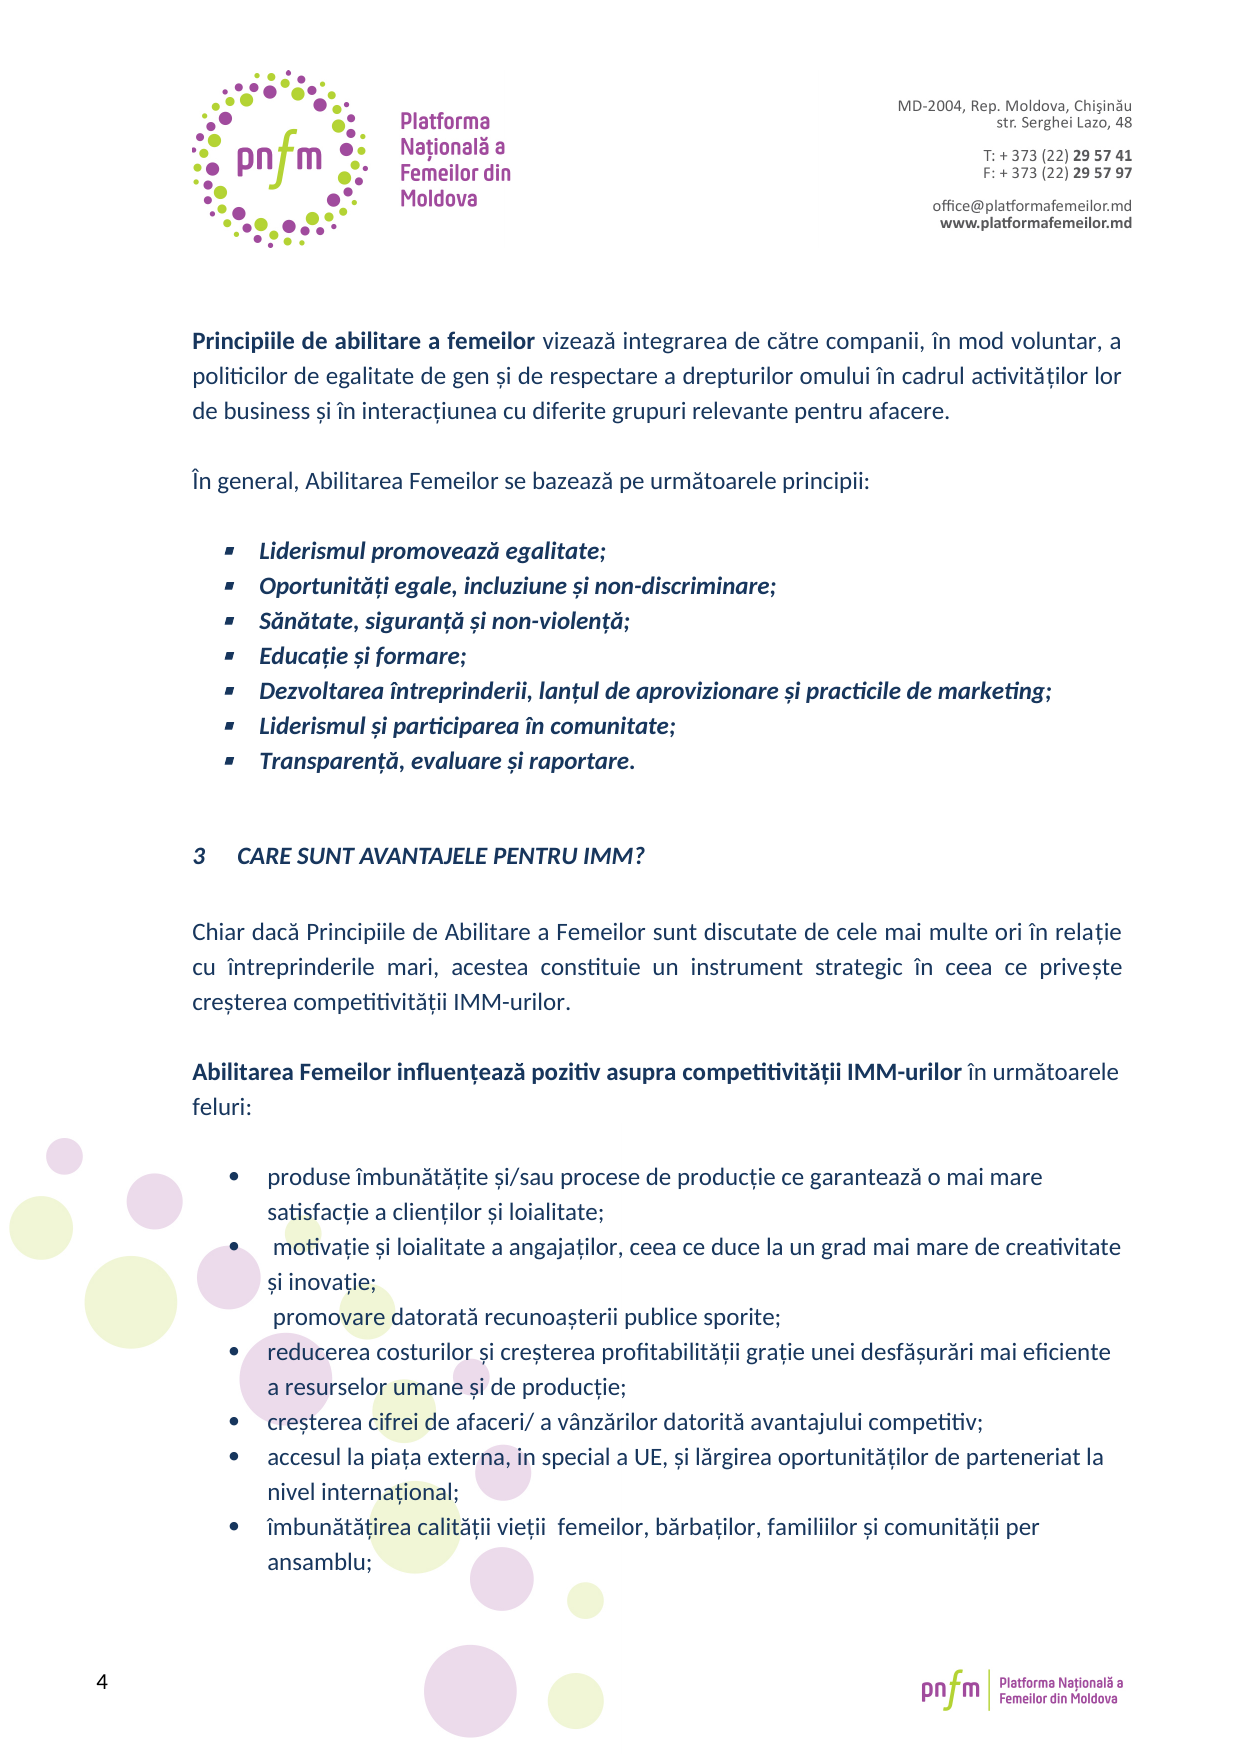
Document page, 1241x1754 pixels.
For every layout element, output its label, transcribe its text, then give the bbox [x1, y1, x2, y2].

list accesul la piaţa externa, in special a UE, și lărgirea oportunităţilor de parteneriat la nivel internaţional; [229, 1441, 1123, 1507]
list Transparență, evaluare și raportare. [222, 745, 1123, 775]
list motivaţie şi loialitate a angajaţilor, ceea ce duce la un grad mai mare de creativitate şi inovaţie; [229, 1231, 1123, 1297]
text În general, Abilitarea Femeilor se bazează pe următoarele principii: [192, 465, 1123, 495]
list Educație și formare; [222, 640, 1123, 670]
list produse îmbunătăţite şi/sau procese de producţie ce garantează o mai mare satisfacţie a clienţilor şi loialitate; [229, 1161, 1123, 1227]
list îmbunătățirea calității vieții femeilor, bărbaților, familiilor și comunității per ansamblu; [229, 1511, 1123, 1577]
text Chiar dacă Principiile de Abilitare a Femeilor sunt discutate de cele mai multe ori în relaţie cu întreprinderile mari, acestea constituie un instrument strategic în ceea ce priveşte creşterea competitivităţii IMM-urilor. [192, 916, 1123, 1017]
list Liderismul promovează egalitate; [222, 535, 1123, 565]
text Abilitarea Femeilor influențează pozitiv asupra competitivităţii IMM-urilor în următoarele feluri: [192, 1056, 1123, 1122]
list promovare datorată recunoaşterii publice sporite; [267, 1301, 1123, 1332]
list Oportunități egale, incluziune și non-discriminare; [222, 570, 1123, 600]
text Principiile de abilitare a femeilor vizează integrarea de către companii, în mod voluntar, a politicilor de egalitate de gen și de respectare a drepturilor omului în cadrul activităţilor lor de business şi în interacţiunea cu diferite grupuri relevante pentru afacere. [192, 325, 1123, 425]
list Sănătate, siguranță și non-violență; [222, 605, 1123, 635]
subtitle CARE SUNT AVANTAJELE PENTRU IMM? [192, 840, 1123, 870]
list reducerea costurilor şi creşterea profitabilităţii graţie unei desfăşurări mai eficiente a resurselor umane şi de producţie; [229, 1336, 1123, 1402]
list creşterea cifrei de afaceri/ a vânzărilor datorită avantajului competitiv; [229, 1406, 1123, 1437]
picture [2, 1123, 1241, 1754]
list Dezvoltarea întreprinderii, lanțul de aprovizionare și practicile de marketing; [222, 675, 1123, 705]
list Liderismul și participarea în comunitate; [222, 710, 1123, 740]
picture [192, 70, 1133, 248]
